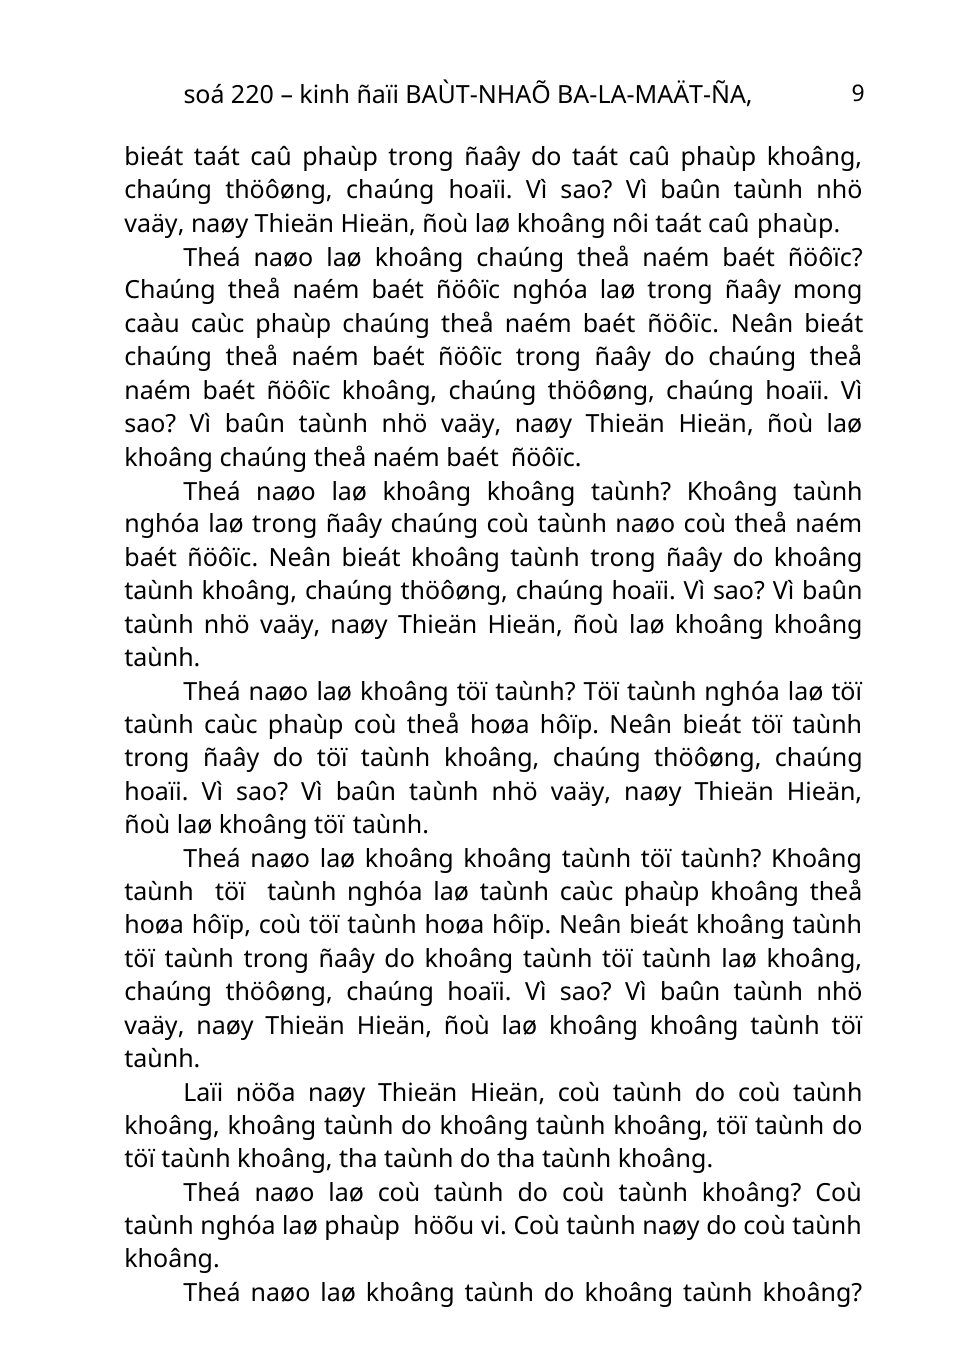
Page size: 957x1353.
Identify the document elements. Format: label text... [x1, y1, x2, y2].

text Laïi nöõa naøy Thieän Hieän, coù taùnh do coù taùnh khoâng, khoâng taùnh do khoâng taùnh khoâng, töï taùnh do töï taùnh khoâng, tha taùnh do tha taùnh khoâng. [124, 1075, 863, 1175]
text Theá naøo laø khoâng khoâng taùnh? Khoâng taùnh nghóa laø trong ñaây chaúng coù taùnh naøo coù theå naém baét ñöôïc. Neân bieát khoâng taùnh trong ñaây do khoâng taùnh khoâng, chaúng thöôøng, chaúng hoaïi. Vì sao? Vì baûn taùnh nhö vaäy, naøy Thieän Hieän, ñoù laø khoâng khoâng taùnh. [124, 473, 863, 674]
text Theá naøo laø khoâng chaúng theå naém baét ñöôïc? Chaúng theå naém baét ñöôïc nghóa laø trong ñaây mong caàu caùc phaùp chaúng theå naém baét ñöôïc. Neân bieát chaúng theå naém baét ñöôïc trong ñaây do chaúng theå naém baét ñöôïc khoâng, chaúng thöôøng, chaúng hoaïi. Vì sao? Vì baûn taùnh nhö vaäy, naøy Thieän Hieän, ñoù laø khoâng chaúng theå naém baét ñöôïc. [124, 239, 863, 473]
text Theá naøo laø khoâng töï taùnh? Töï taùnh nghóa laø töï taùnh caùc phaùp coù theå hoøa hôïp. Neân bieát töï taùnh trong ñaây do töï taùnh khoâng, chaúng thöôøng, chaúng hoaïi. Vì sao? Vì baûn taùnh nhö vaäy, naøy Thieän Hieän, ñoù laø khoâng töï taùnh. [124, 674, 863, 841]
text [124, 1275, 863, 1308]
text Theá naøo laø khoâng khoâng taùnh töï taùnh? Khoâng taùnh töï taùnh nghóa laø taùnh caùc phaùp khoâng theå hoøa hôïp, coù töï taùnh hoøa hôïp. Neân bieát khoâng taùnh töï taùnh trong ñaây do khoâng taùnh töï taùnh laø khoâng, chaúng thöôøng, chaúng hoaïi. Vì sao? Vì baûn taùnh nhö vaäy, naøy Thieän Hieän, ñoù laø khoâng khoâng taùnh töï taùnh. [124, 841, 863, 1075]
text Theá naøo laø coù taùnh do coù taùnh khoâng? Coù taùnh nghóa laø phaùp höõu vi. Coù taùnh naøy do coù taùnh khoâng. [124, 1175, 863, 1275]
text bieát taát caû phaùp trong ñaây do taát caû phaùp khoâng, chaúng thöôøng, chaúng hoaïi. Vì sao? Vì baûn taùnh nhö vaäy, naøy Thieän Hieän, ñoù laø khoâng nôi taát caû phaùp. [124, 139, 863, 239]
